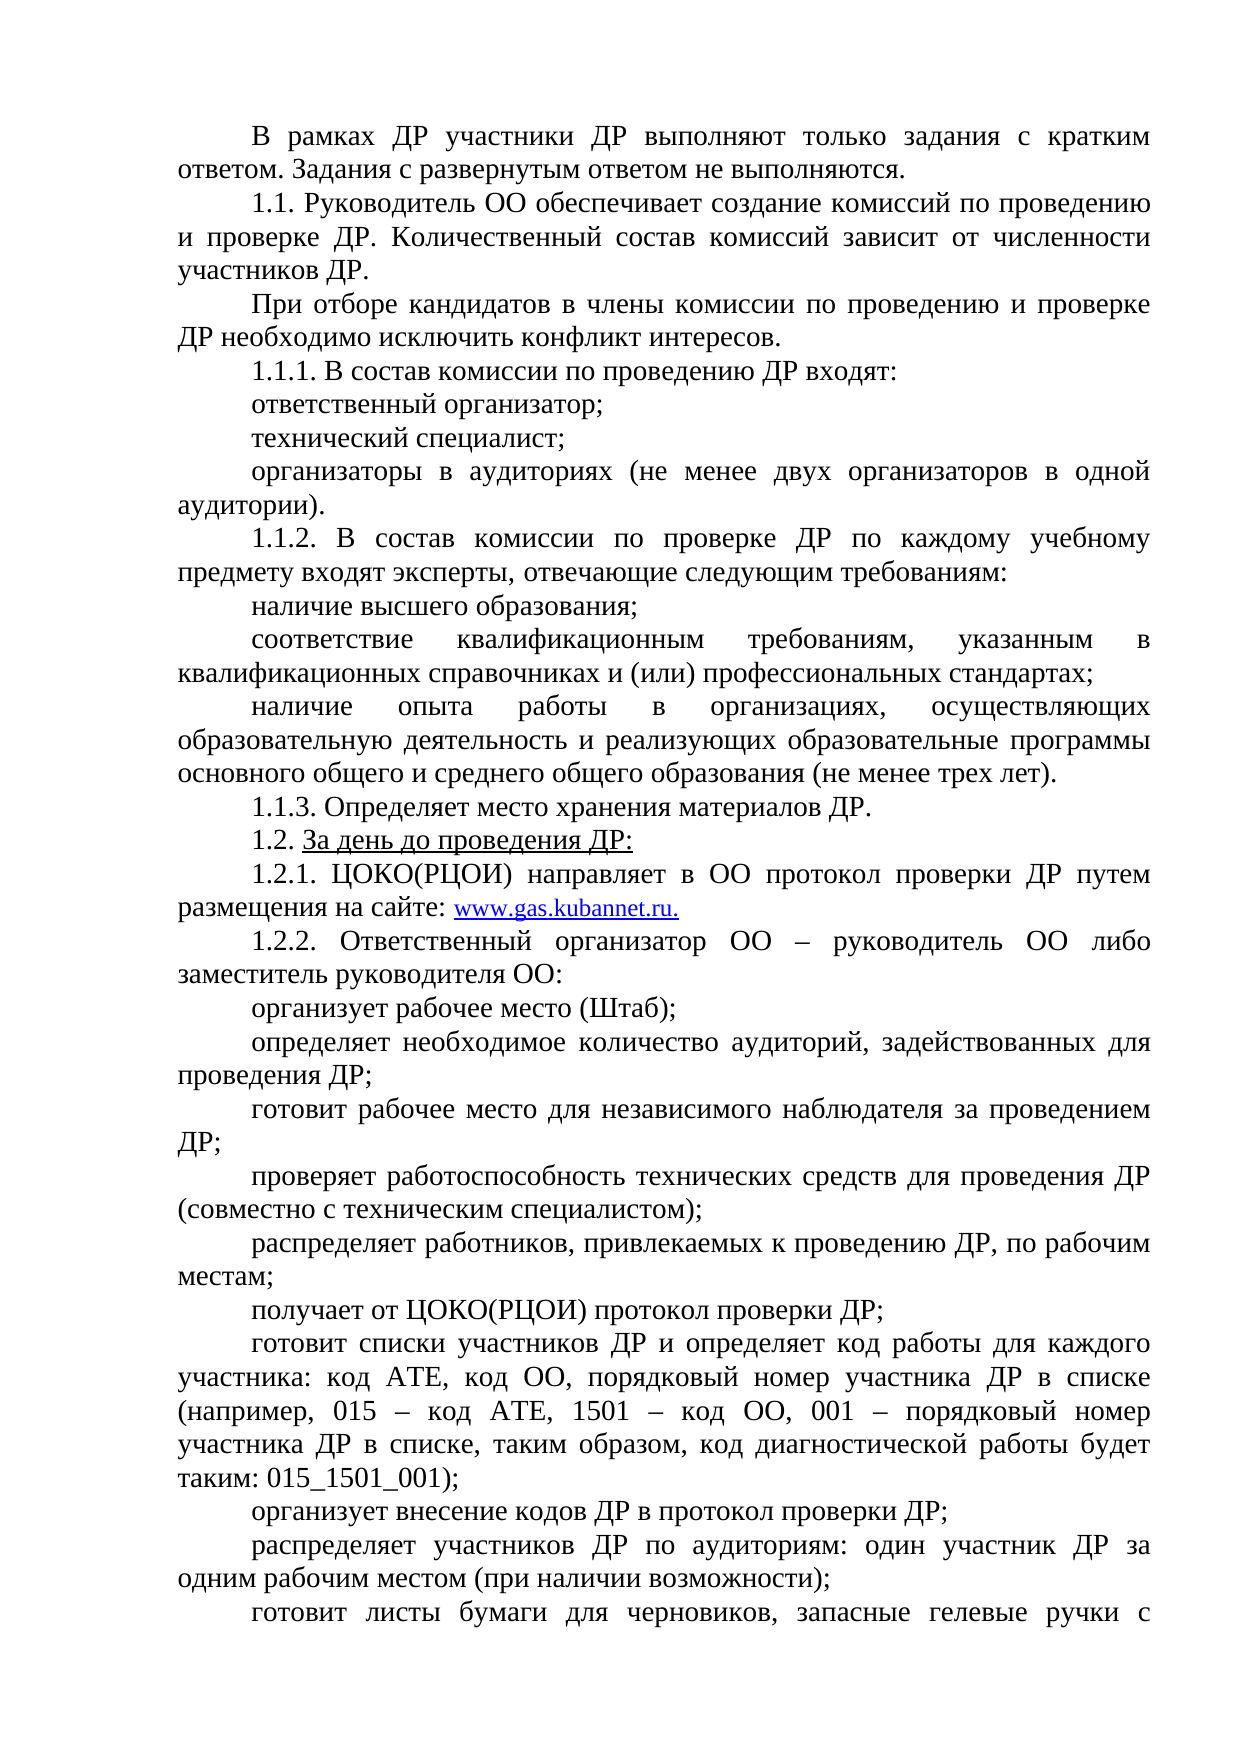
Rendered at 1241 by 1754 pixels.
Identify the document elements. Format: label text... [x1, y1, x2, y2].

text 1.2.2. Ответственный организатор ОО – руководитель ОО либо заместитель руководителя ОО: [177, 923, 1152, 990]
text определяет необходимое количество аудиторий, задействованных для проведения ДР; [177, 1024, 1152, 1091]
text 1.2. За день до проведения ДР: [177, 822, 1152, 856]
text 1.1. Руководитель ОО обеспечивает создание комиссий по проведению и проверке ДР. Количественный состав комиссий зависит от численности участников ДР. [177, 185, 1152, 286]
text В рамках ДР участники ДР выполняют только задания с кратким ответом. Задания с развернутым ответом не выполняются. [177, 118, 1152, 185]
text наличие опыта работы в организациях, осуществляющих образовательную деятельность и реализующих образовательные программы основного общего и среднего общего образования (не менее трех лет). [177, 688, 1152, 789]
text 1.1.1. В состав комиссии по проведению ДР входят: [177, 353, 1152, 386]
text организует внесение кодов ДР в протокол проверки ДР; [177, 1493, 1152, 1527]
text 1.2.1. ЦОКО(РЦОИ) направляет в ОО протокол проверки ДР путем размещения на сайте: www.gas.kubannet.ru. [177, 856, 1152, 923]
text При отборе кандидатов в члены комиссии по проведению и проверке ДР необходимо исключить конфликт интересов. [177, 286, 1152, 353]
text получает от ЦОКО(РЦОИ) протокол проверки ДР; [177, 1292, 1152, 1326]
text 1.1.3. Определяет место хранения материалов ДР. [177, 789, 1152, 822]
text готовит рабочее место для независимого наблюдателя за проведением ДР; [177, 1091, 1152, 1158]
text проверяет работоспособность технических средств для проведения ДР (совместно с техническим специалистом); [177, 1158, 1152, 1225]
text организует рабочее место (Штаб); [177, 990, 1152, 1024]
text 1.1.2. В состав комиссии по проверке ДР по каждому учебному предмету входят эксперты, отвечающие следующим требованиям: [177, 521, 1152, 588]
text организаторы в аудиториях (не менее двух организаторов в одной аудитории). [177, 453, 1152, 521]
text соответствие квалификационным требованиям, указанным в квалификационных справочниках и (или) профессиональных стандартах; [177, 621, 1152, 688]
text ответственный организатор; [177, 386, 1152, 420]
text распределяет участников ДР по аудиториям: один участник ДР за одним рабочим местом (при наличии возможности); [177, 1527, 1152, 1594]
text распределяет работников, привлекаемых к проведению ДР, по рабочим местам; [177, 1225, 1152, 1292]
text технический специалист; [177, 420, 1152, 453]
text готовит списки участников ДР и определяет код работы для каждого участника: код АТЕ, код ОО, порядковый номер участника ДР в списке (например, 015 – код АТЕ, 1501 – код ОО, 001 – порядковый номер участника ДР в списке, таким образом, код диагностической работы будет таким: 015_1501_001); [177, 1326, 1152, 1493]
text наличие высшего образования; [177, 588, 1152, 621]
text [177, 1594, 1152, 1627]
